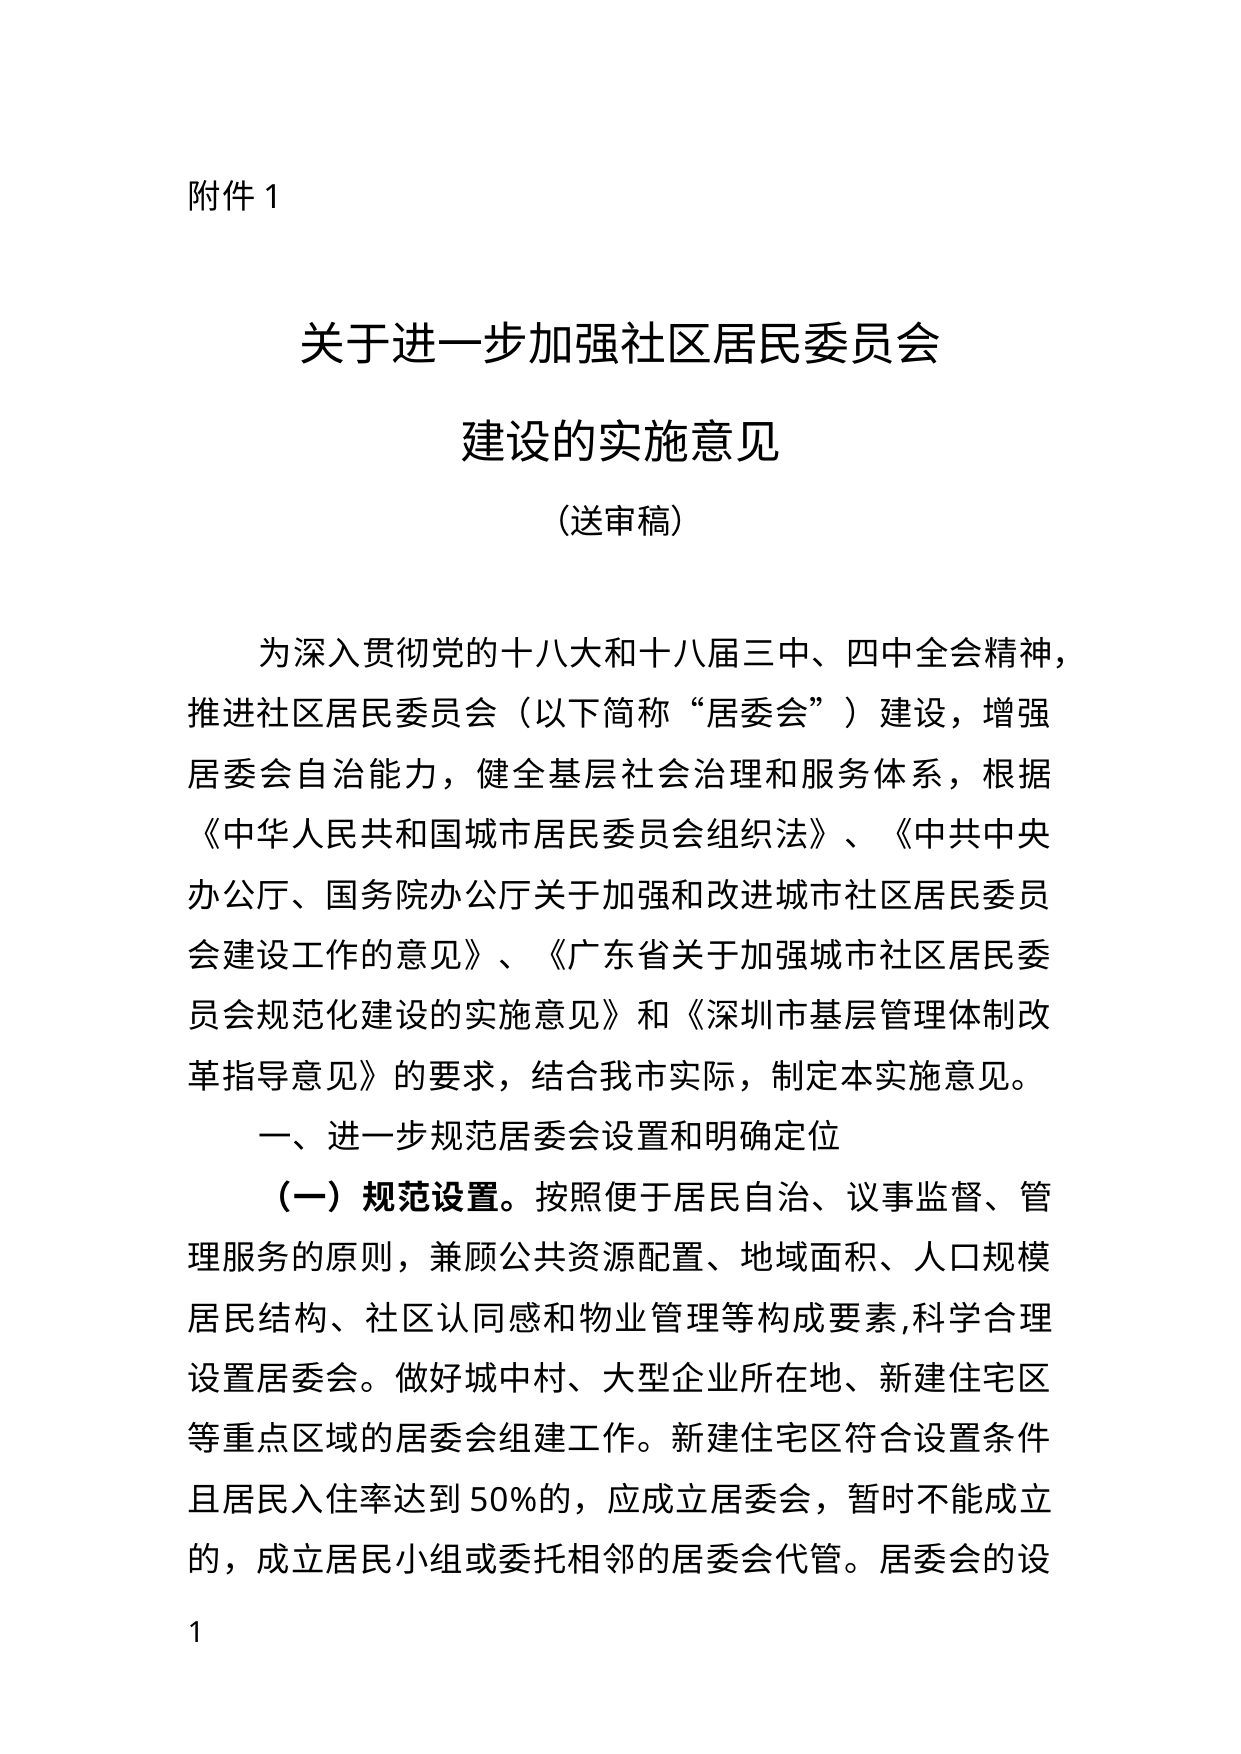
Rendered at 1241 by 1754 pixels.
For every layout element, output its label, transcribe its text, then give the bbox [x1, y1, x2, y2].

text （送审稿） [187, 487, 1053, 552]
text 附件1 [187, 162, 1053, 227]
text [187, 1161, 1053, 1584]
text 一、进一步规范居委会设置和明确定位 [187, 1100, 1053, 1161]
text 为深入贯彻党的十八大和十八届三中、四中全会精神，推进社区居民委员会（以下简称“居委会”）建设，增强居委会自治能力，健全基层社会治理和服务体系，根据《中华人民共和国城市居民委员会组织法》、《中共中央办公厅、国务院办公厅关于加强和改进城市社区居民委员会建设工作的意见》、《广东省关于加强城市社区居民委员会规范化建设的实施意见》和《深圳市基层管理体制改革指导意见》的要求，结合我市实际，制定本实施意见。 [187, 617, 1053, 1100]
text 关于进一步加强社区居民委员会 [187, 292, 1053, 389]
text 建设的实施意见 [187, 389, 1053, 487]
